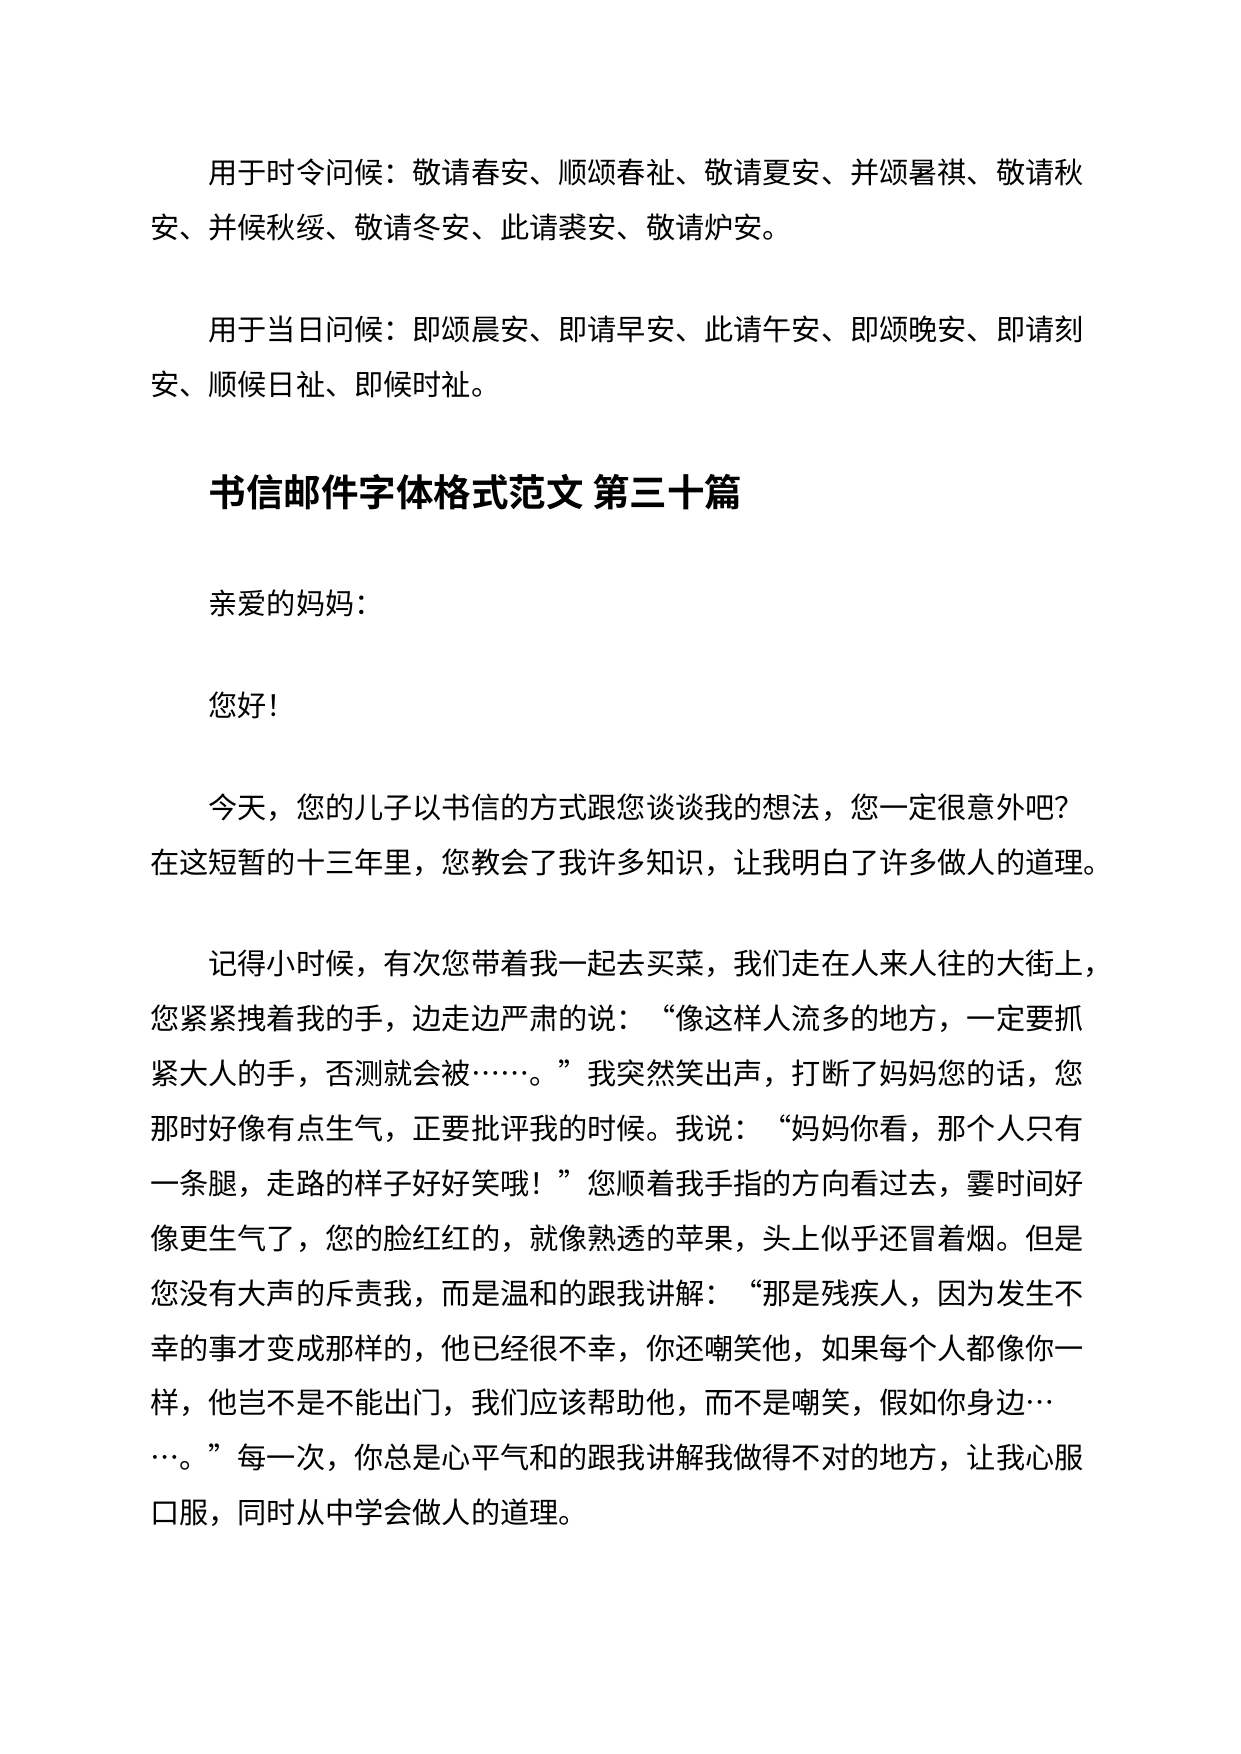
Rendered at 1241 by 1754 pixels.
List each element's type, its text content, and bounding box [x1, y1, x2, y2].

text 今天，您的儿子以书信的方式跟您谈谈我的想法，您一定很意外吧？在这短暂的十三年里，您教会了我许多知识，让我明白了许多做人的道理。 [150, 784, 1090, 881]
text 您好！ [150, 682, 1090, 725]
text 亲爱的妈妈： [150, 581, 1090, 623]
text 书信邮件字体格式范文 第三十篇 [150, 463, 1090, 518]
text 记得小时候，有次您带着我一起去买菜，我们走在人来人往的大街上，您紧紧拽着我的手，边走边严肃的说：“像这样人流多的地方，一定要抓紧大人的手，否测就会被……。”我突然笑出声，打断了妈妈您的话，您那时好像有点生气，正要批评我的时候。我说：“妈妈你看，那个人只有一条腿，走路的样子好好笑哦！”您顺着我手指的方向看过去，霎时间好像更生气了，您的脸红红的，就像熟透的苹果，头上似乎还冒着烟。但是您没有大声的斥责我，而是温和的跟我讲解：“那是残疾人，因为发生不幸的事才变成那样的，他已经很不幸，你还嘲笑他，如果每个人都像你一样，他岂不是不能出门，我们应该帮助他，而不是嘲笑，假如你身边……。”每一次，你总是心平气和的跟我讲解我做得不对的地方，让我心服口服，同时从中学会做人的道理。 [150, 941, 1090, 1532]
text 用于时令问候：敬请春安、顺颂春祉、敬请夏安、并颂暑祺、敬请秋安、并候秋绥、敬请冬安、此请裘安、敬请炉安。 [150, 150, 1090, 247]
text 用于当日问候：即颂晨安、即请早安、此请午安、即颂晚安、即请刻安、顺候日祉、即候时祉。 [150, 307, 1090, 404]
